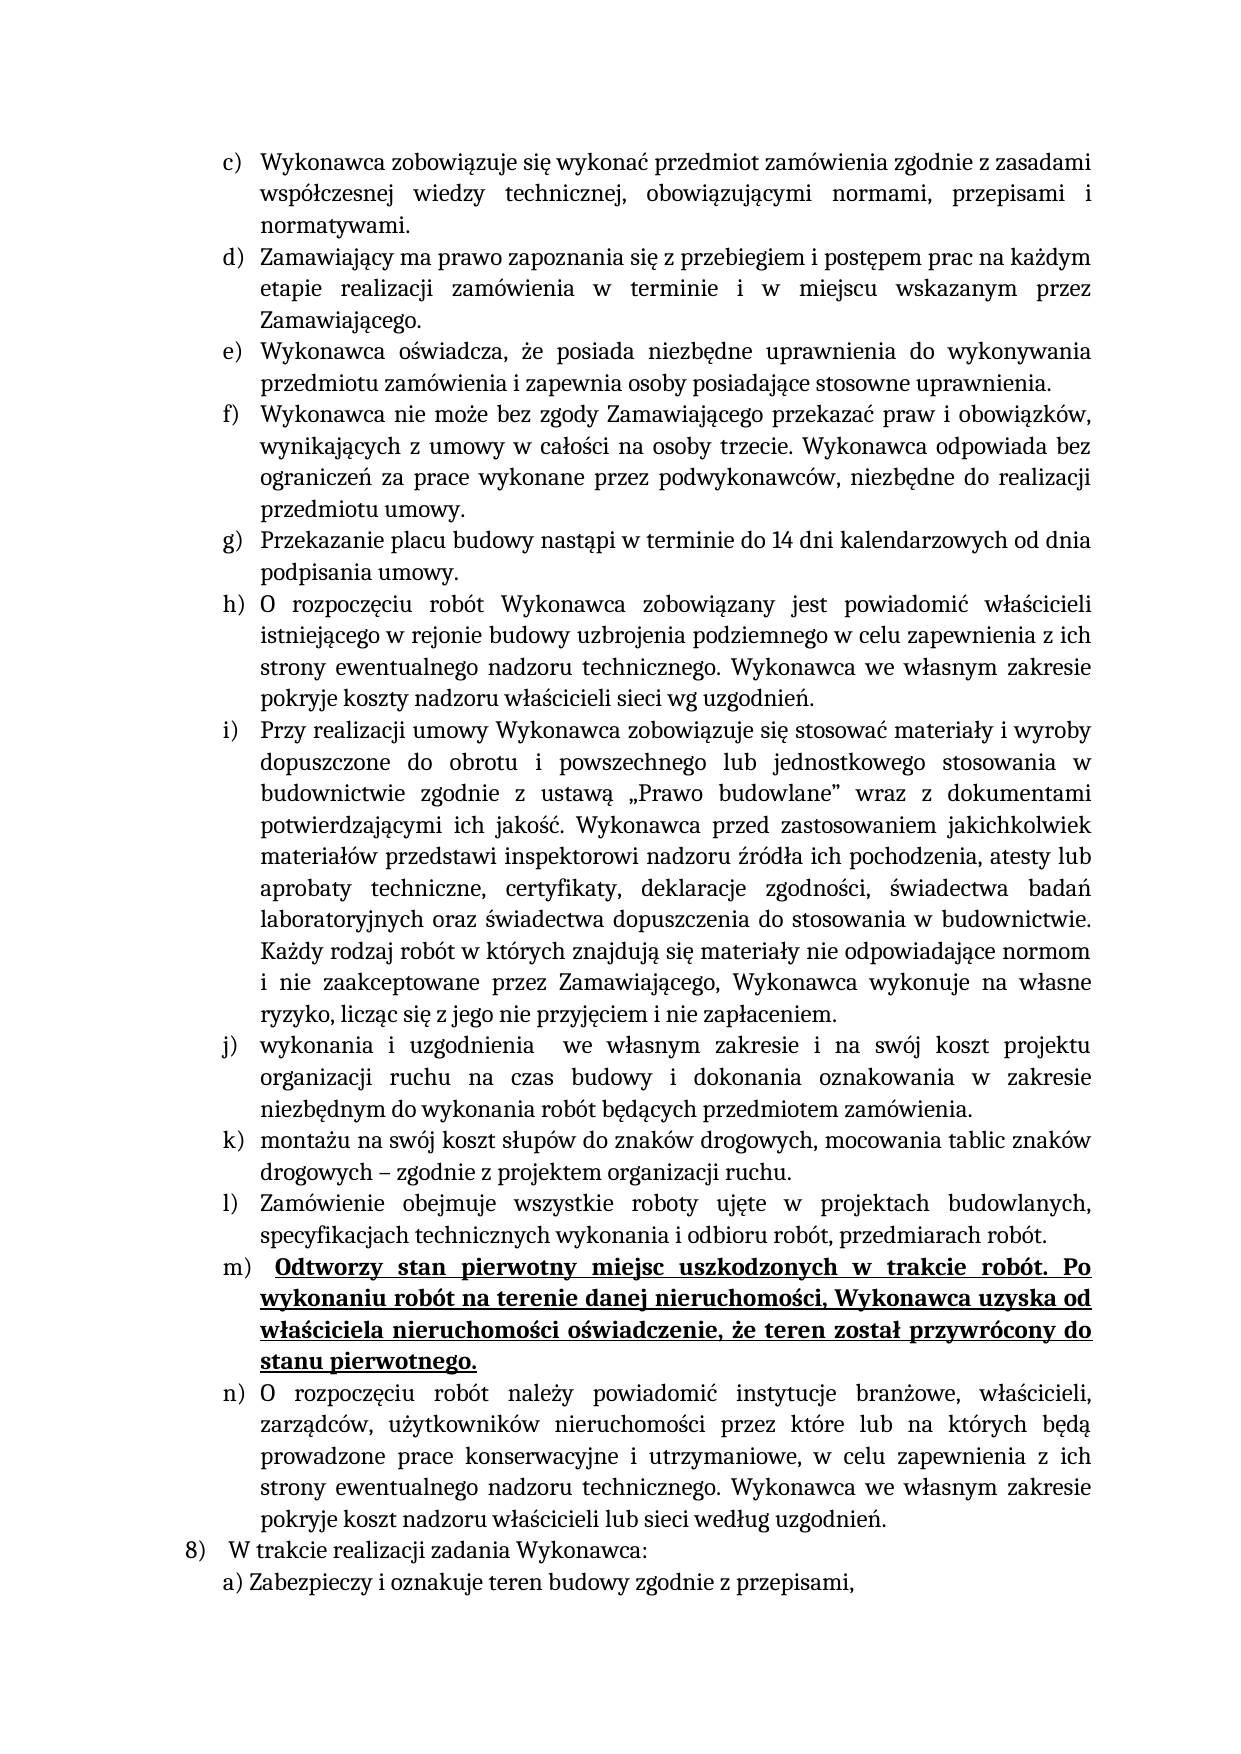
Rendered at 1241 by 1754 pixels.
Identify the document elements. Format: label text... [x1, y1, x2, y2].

list Zamawiający ma prawo zapoznania się z przebiegiem i postępem prac na każdym etapie realizacji zamówienia w terminie i w miejscu wskazanym przez Zamawiającego. [223, 242, 1092, 334]
list O rozpoczęciu robót Wykonawca zobowiązany jest powiadomić właścicieli istniejącego w rejonie budowy uzbrojenia podziemnego w celu zapewnienia z ich strony ewentualnego nadzoru technicznego. Wykonawca we własnym zakresie pokryje koszty nadzoru właścicieli sieci wg uzgodnień. [223, 589, 1092, 713]
list a) Zabezpieczy i oznakuje teren budowy zgodnie z przepisami, [223, 1567, 1092, 1596]
list wykonania i uzgodnienia we własnym zakresie i na swój koszt projektu organizacji ruchu na czas budowy i dokonania oznakowania w zakresie niezbędnym do wykonania robót będących przedmiotem zamówienia. [223, 1031, 1092, 1123]
list Odtworzy stan pierwotny miejsc uszkodzonych w trakcie robót. Po wykonaniu robót na terenie danej nieruchomości, Wykonawca uzyska od właściciela nieruchomości oświadczenie, że teren został przywrócony do stanu pierwotnego. [223, 1252, 1092, 1376]
list Przy realizacji umowy Wykonawca zobowiązuje się stosować materiały i wyroby dopuszczone do obrotu i powszechnego lub jednostkowego stosowania w budownictwie zgodnie z ustawą „Prawo budowlane” wraz z dokumentami potwierdzającymi ich jakość. Wykonawca przed zastosowaniem jakichkolwiek materiałów przedstawi inspektorowi nadzoru źródła ich pochodzenia, atesty lub aprobaty techniczne, certyfikaty, deklaracje zgodności, świadectwa badań laboratoryjnych oraz świadectwa dopuszczenia do stosowania w budownictwie. Każdy rodzaj robót w których znajdują się materiały nie odpowiadające normom i nie zaakceptowane przez Zamawiającego, Wykonawca wykonuje na własne ryzyko, licząc się z jego nie przyjęciem i nie zapłaceniem. [223, 716, 1092, 1029]
list montażu na swój koszt słupów do znaków drogowych, mocowania tablic znaków drogowych – zgodnie z projektem organizacji ruchu. [223, 1126, 1092, 1186]
list Wykonawca zobowiązuje się wykonać przedmiot zamówienia zgodnie z zasadami współczesnej wiedzy technicznej, obowiązującymi normami, przepisami i normatywami. [223, 148, 1092, 239]
list Wykonawca oświadcza, że posiada niezbędne uprawnienia do wykonywania przedmiotu zamówienia i zapewnia osoby posiadające stosowne uprawnienia. [223, 337, 1092, 397]
list Zamówienie obejmuje wszystkie roboty ujęte w projektach budowlanych, specyfikacjach technicznych wykonania i odbioru robót, przedmiarach robót. [223, 1189, 1092, 1249]
list W trakcie realizacji zadania Wykonawca: [185, 1536, 1092, 1565]
list Wykonawca nie może bez zgody Zamawiającego przekazać praw i obowiązków, wynikających z umowy w całości na osoby trzecie. Wykonawca odpowiada bez ograniczeń za prace wykonane przez podwykonawców, niezbędne do realizacji przedmiotu umowy. [223, 400, 1092, 524]
list Przekazanie placu budowy nastąpi w terminie do 14 dni kalendarzowych od dnia podpisania umowy. [223, 526, 1092, 587]
list O rozpoczęciu robót należy powiadomić instytucje branżowe, właścicieli, zarządców, użytkowników nieruchomości przez które lub na których będą prowadzone prace konserwacyjne i utrzymaniowe, w celu zapewnienia z ich strony ewentualnego nadzoru technicznego. Wykonawca we własnym zakresie pokryje koszt nadzoru właścicieli lub sieci według uzgodnień. [223, 1379, 1092, 1534]
